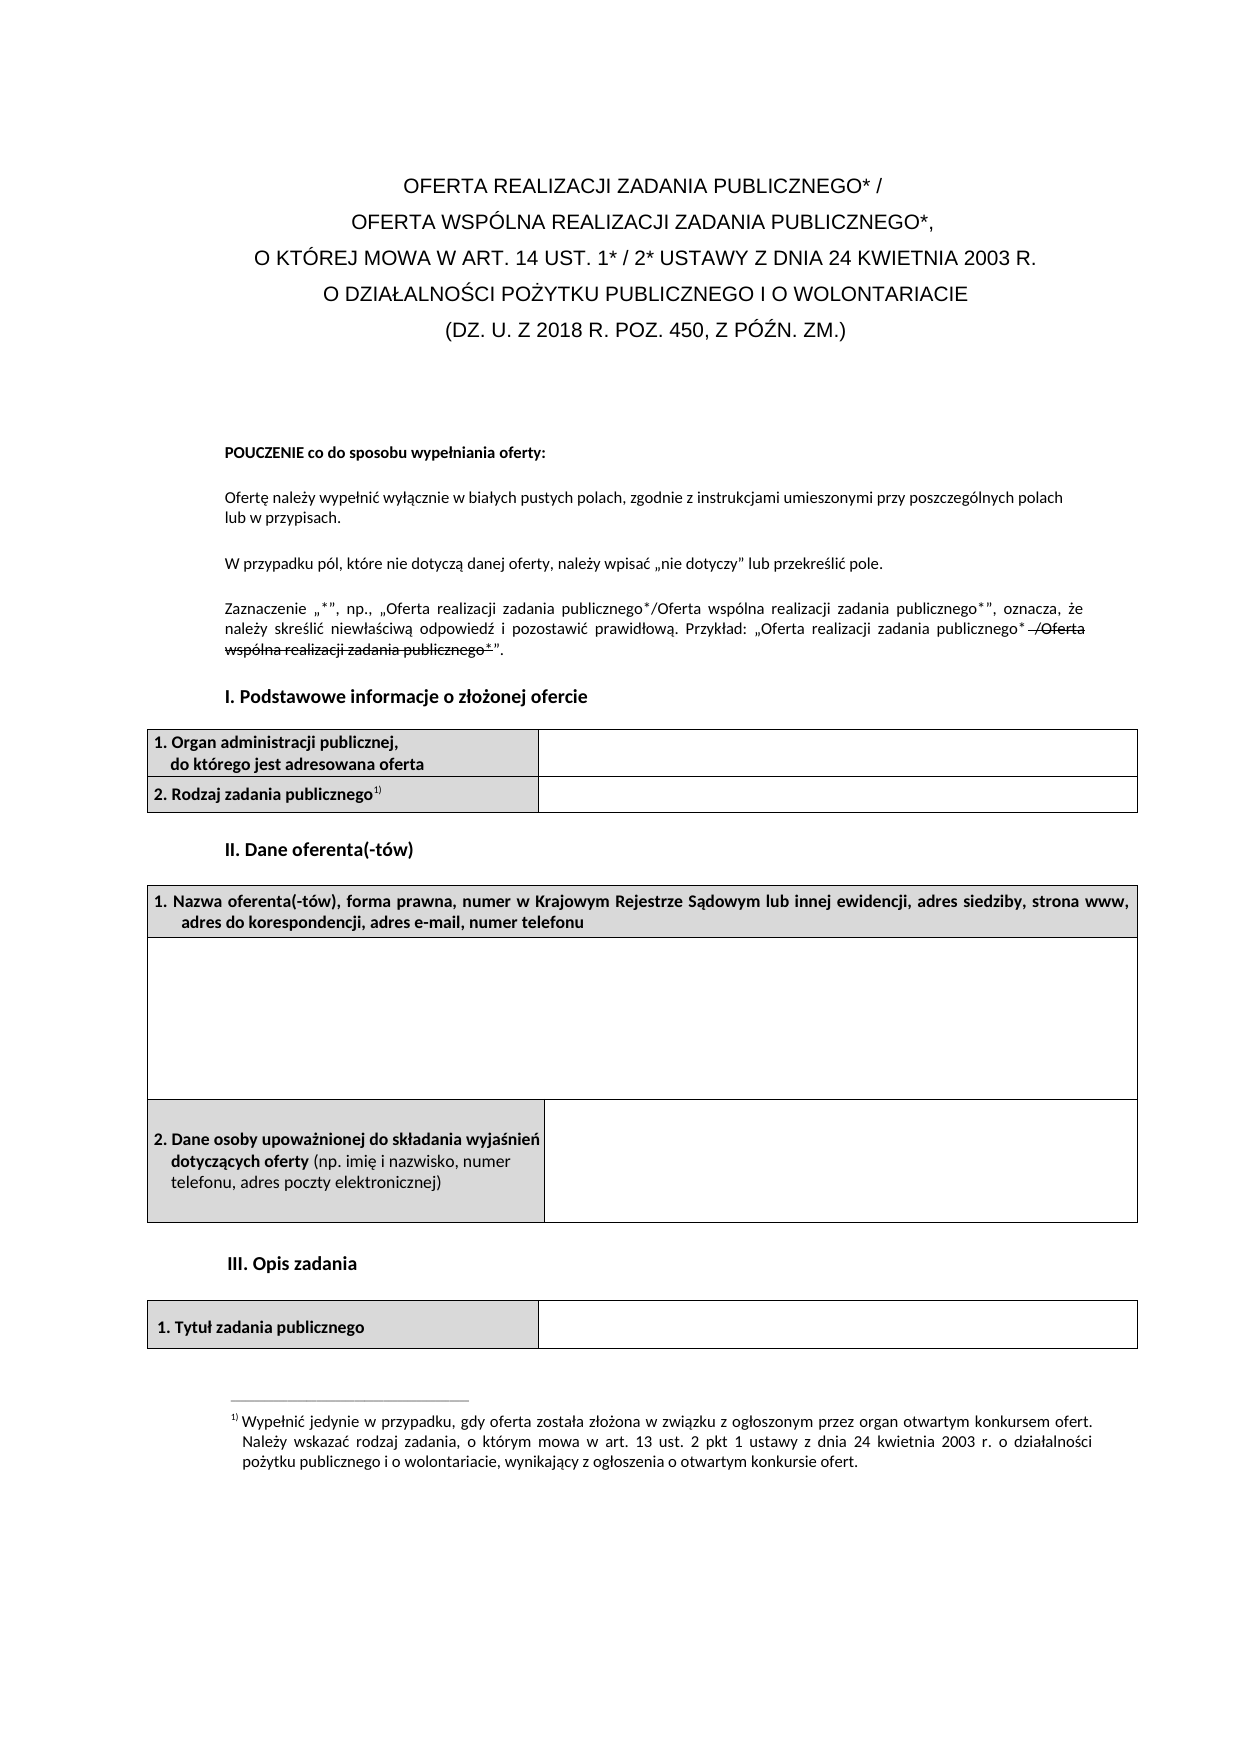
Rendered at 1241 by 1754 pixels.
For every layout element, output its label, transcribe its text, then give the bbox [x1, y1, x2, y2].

table_cell 2. Rodzaj zadania publicznego1) [148, 777, 538, 812]
table_cell III. Opis zadania [148, 1223, 1138, 1300]
table_cell __________________________________________________ 1) Wypełnić jedynie w przypadku, gdy oferta została złożona w związku z ogłoszonym przez organ otwartym konkursem ofert. Należy wskazać rodzaj zadania, o którym mowa w art. 13 ust. 2 pkt 1 ustawy z dnia 24 kwietnia 2003 r. o działalności pożytku publicznego i o wolontariacie, wynikający z ogłoszenia o otwartym konkursie ofert. [148, 1349, 1138, 1472]
table_cell [148, 938, 1137, 1099]
table_cell [539, 777, 1137, 812]
table_cell [539, 730, 1137, 776]
table_cell [539, 1301, 1137, 1348]
table_cell 1. Nazwa oferenta(-tów), forma prawna, numer w Krajowym Rejestrze Sądowym lub innej ewidencji, adres siedziby, strona www, adres do korespondencji, adres e-mail, numer telefonu [148, 886, 1137, 937]
table_cell 1. Organ administracji publicznej, do którego jest adresowana oferta [148, 730, 538, 776]
table_cell 2. Dane osoby upoważnionej do składania wyjaśnień dotyczących oferty (np. imię i nazwisko, numer telefonu, adres poczty elektronicznej) [148, 1100, 544, 1222]
table_cell II. Dane oferenta(-tów) [148, 813, 1138, 885]
table_header OFERTA REALIZACJI ZADANIA PUBLICZNEGO* / OFERTA WSPÓLNA REALIZACJI ZADANIA PUBLICZNEGO*, O KTÓREJ MOWA W ART. 14 UST. 1* / 2* USTAWY Z DNIA 24 KWIETNIA 2003 R. O DZIAŁALNOŚCI POŻYTKU PUBLICZNEGO I O WOLONTARIACIE (DZ. U. Z 2018 R. POZ. 450, Z PÓŹN. ZM.) [148, 149, 1138, 417]
table_cell POUCZENIE co do sposobu wypełniania oferty: Ofertę należy wypełnić wyłącznie w białych pustych polach, zgodnie z instrukcjami umieszonymi przy poszczególnych polach lub w przypisach. W przypadku pól, które nie dotyczą danej oferty, należy wpisać „nie dotyczy” lub przekreślić pole. Zaznaczenie „*”, np., „Oferta realizacji zadania publicznego*/Oferta wspólna realizacji zadania publicznego*”, oznacza, że należy skreślić niewłaściwą odpowiedź i pozostawić prawidłową. Przykład: „Oferta realizacji zadania publicznego* /Oferta wspólna realizacji zadania publicznego*”. I. Podstawowe informacje o złożonej ofercie [148, 417, 1138, 729]
table_cell [545, 1100, 1137, 1222]
table_cell 1. Tytuł zadania publicznego [148, 1301, 538, 1348]
